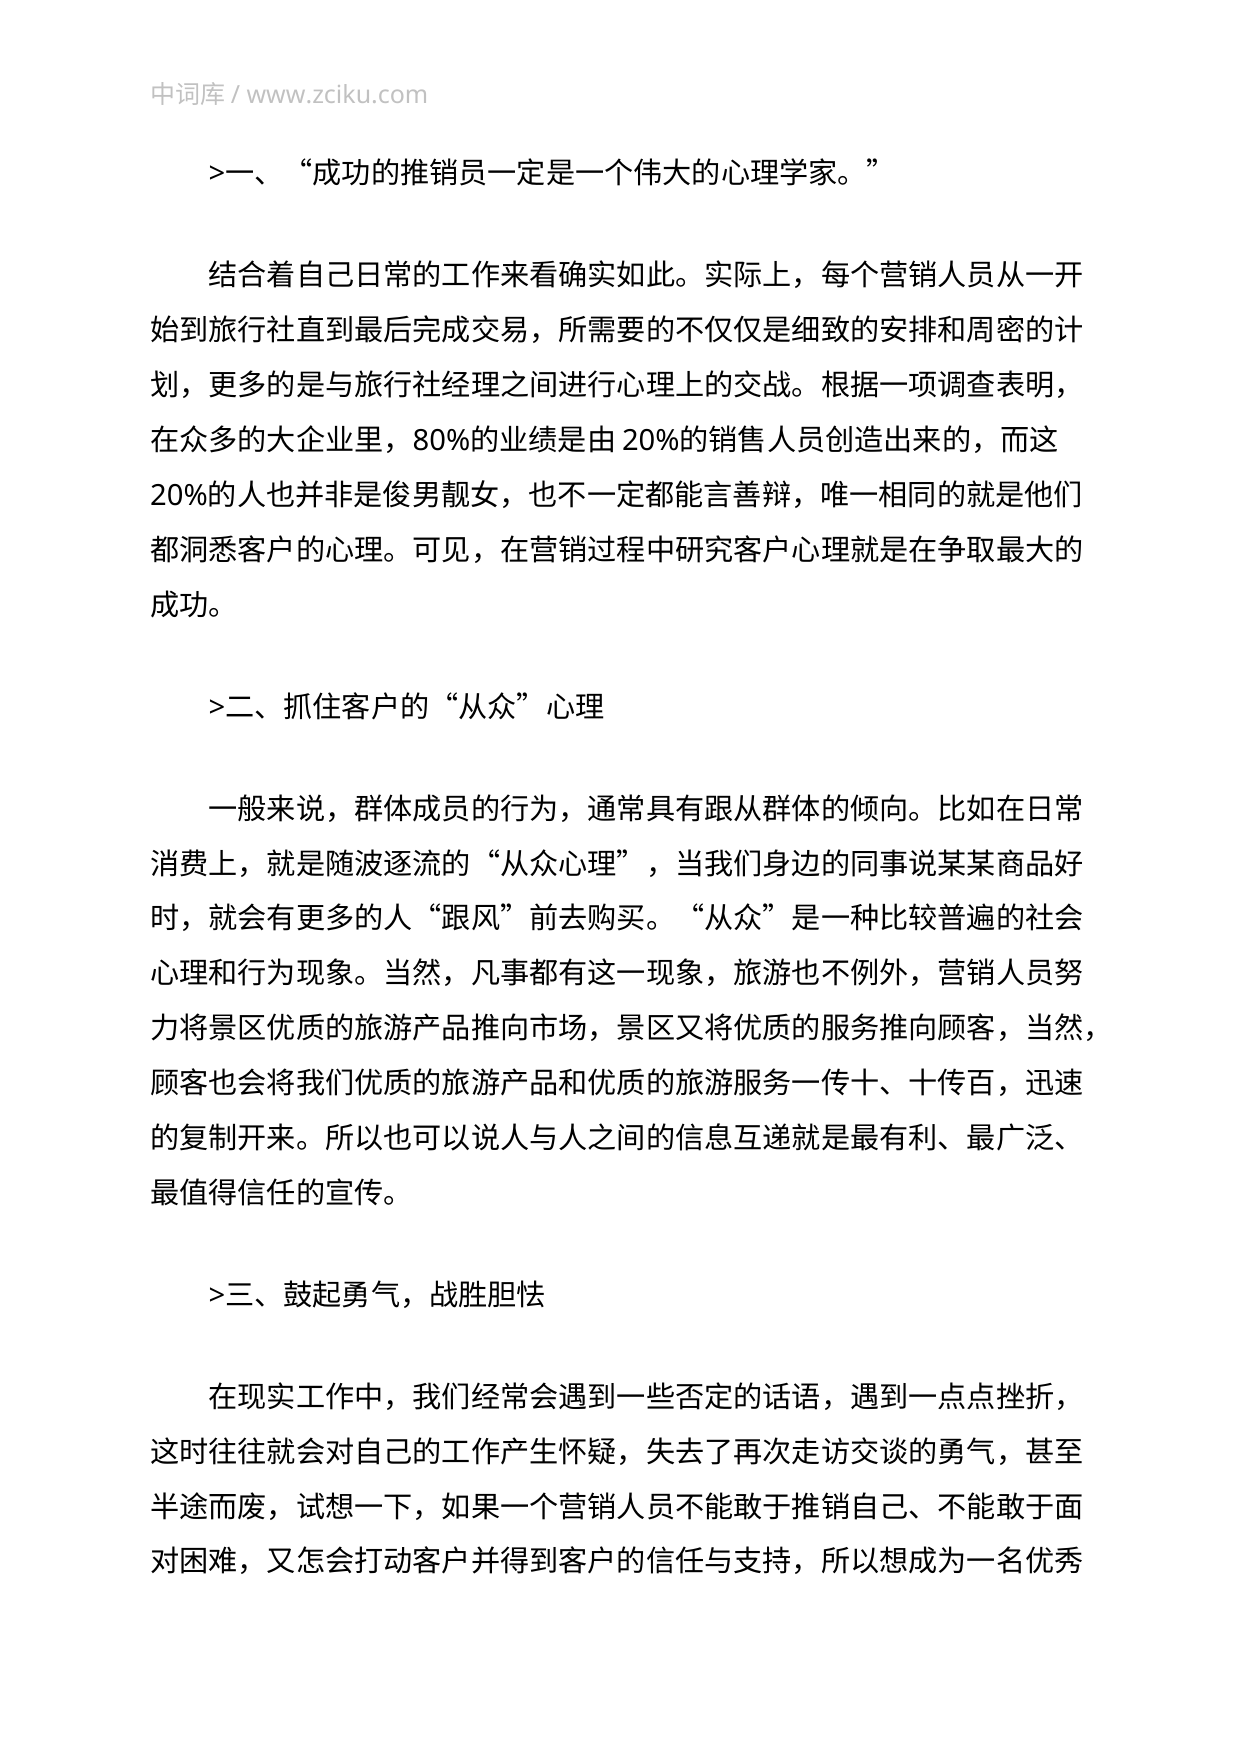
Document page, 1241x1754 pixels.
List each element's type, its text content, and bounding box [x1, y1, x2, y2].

text 结合着自己日常的工作来看确实如此。实际上，每个营销人员从一开始到旅行社直到最后完成交易，所需要的不仅仅是细致的安排和周密的计划，更多的是与旅行社经理之间进行心理上的交战。根据一项调查表明，在众多的大企业里，80%的业绩是由20%的销售人员创造出来的，而这20%的人也并非是俊男靓女，也不一定都能言善辩，唯一相同的就是他们都洞悉客户的心理。可见，在营销过程中研究客户心理就是在争取最大的成功。 [150, 252, 1090, 624]
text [150, 1373, 1090, 1580]
text 一般来说，群体成员的行为，通常具有跟从群体的倾向。比如在日常消费上，就是随波逐流的“从众心理”，当我们身边的同事说某某商品好时，就会有更多的人“跟风”前去购买。“从众”是一种比较普遍的社会心理和行为现象。当然，凡事都有这一现象，旅游也不例外，营销人员努力将景区优质的旅游产品推向市场，景区又将优质的服务推向顾客，当然，顾客也会将我们优质的旅游产品和优质的旅游服务一传十、十传百，迅速的复制开来。所以也可以说人与人之间的信息互递就是最有利、最广泛、最值得信任的宣传。 [150, 785, 1090, 1212]
text >三、鼓起勇气，战胜胆怯 [150, 1271, 1090, 1314]
text >二、抓住客户的“从众”心理 [150, 683, 1090, 726]
text >一、“成功的推销员一定是一个伟大的心理学家。” [150, 150, 1090, 192]
